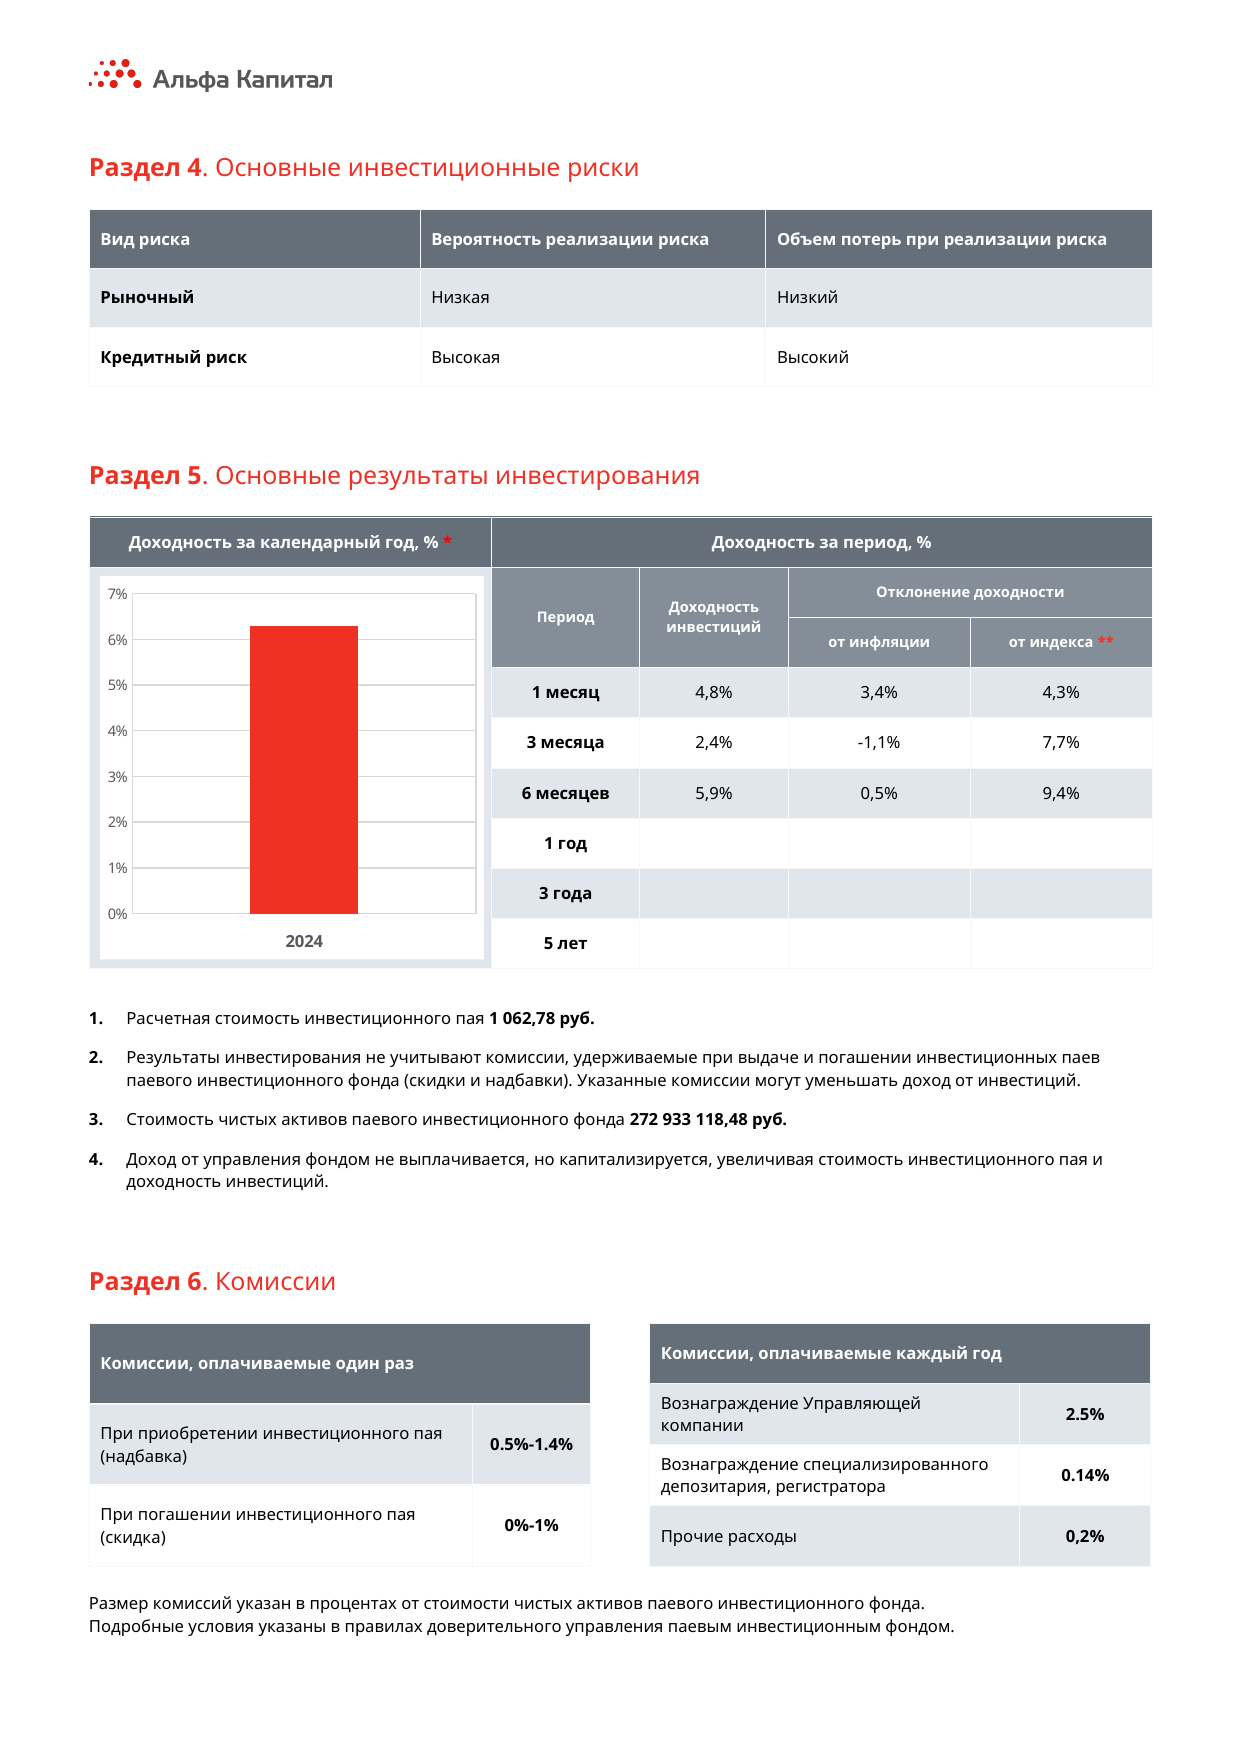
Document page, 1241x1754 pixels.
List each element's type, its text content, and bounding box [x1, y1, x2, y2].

table_cell Раздел 6. Комиссии Размер комиссий указан в процентах от стоимости чистых активов паевого инвестиционного фонда. Подробные условия указаны в правилах доверительного управления паевым инвестиционным фондом. [0, 1228, 1240, 1673]
table_header Раздел 4. Основные инвестиционные риски [0, 114, 1240, 422]
table_cell Раздел 5. Основные результаты инвестирования Расчетная стоимость инвестиционного пая 1 062,78 руб. Результаты инвестирования не учитывают комиссии, удерживаемые при выдаче и погашении инвестиционных паев паевого инвестиционного фонда (скидки и надбавки). Указанные комиссии могут уменьшать доход от инвестиций. Стоимость чистых активов паевого инвестиционного фонда 272 933 118,48 руб. Доход от управления фондом не выплачивается, но капитализируется, увеличивая стоимость инвестиционного пая и доходность инвестиций. [0, 422, 1240, 1228]
picture [88, 59, 332, 92]
